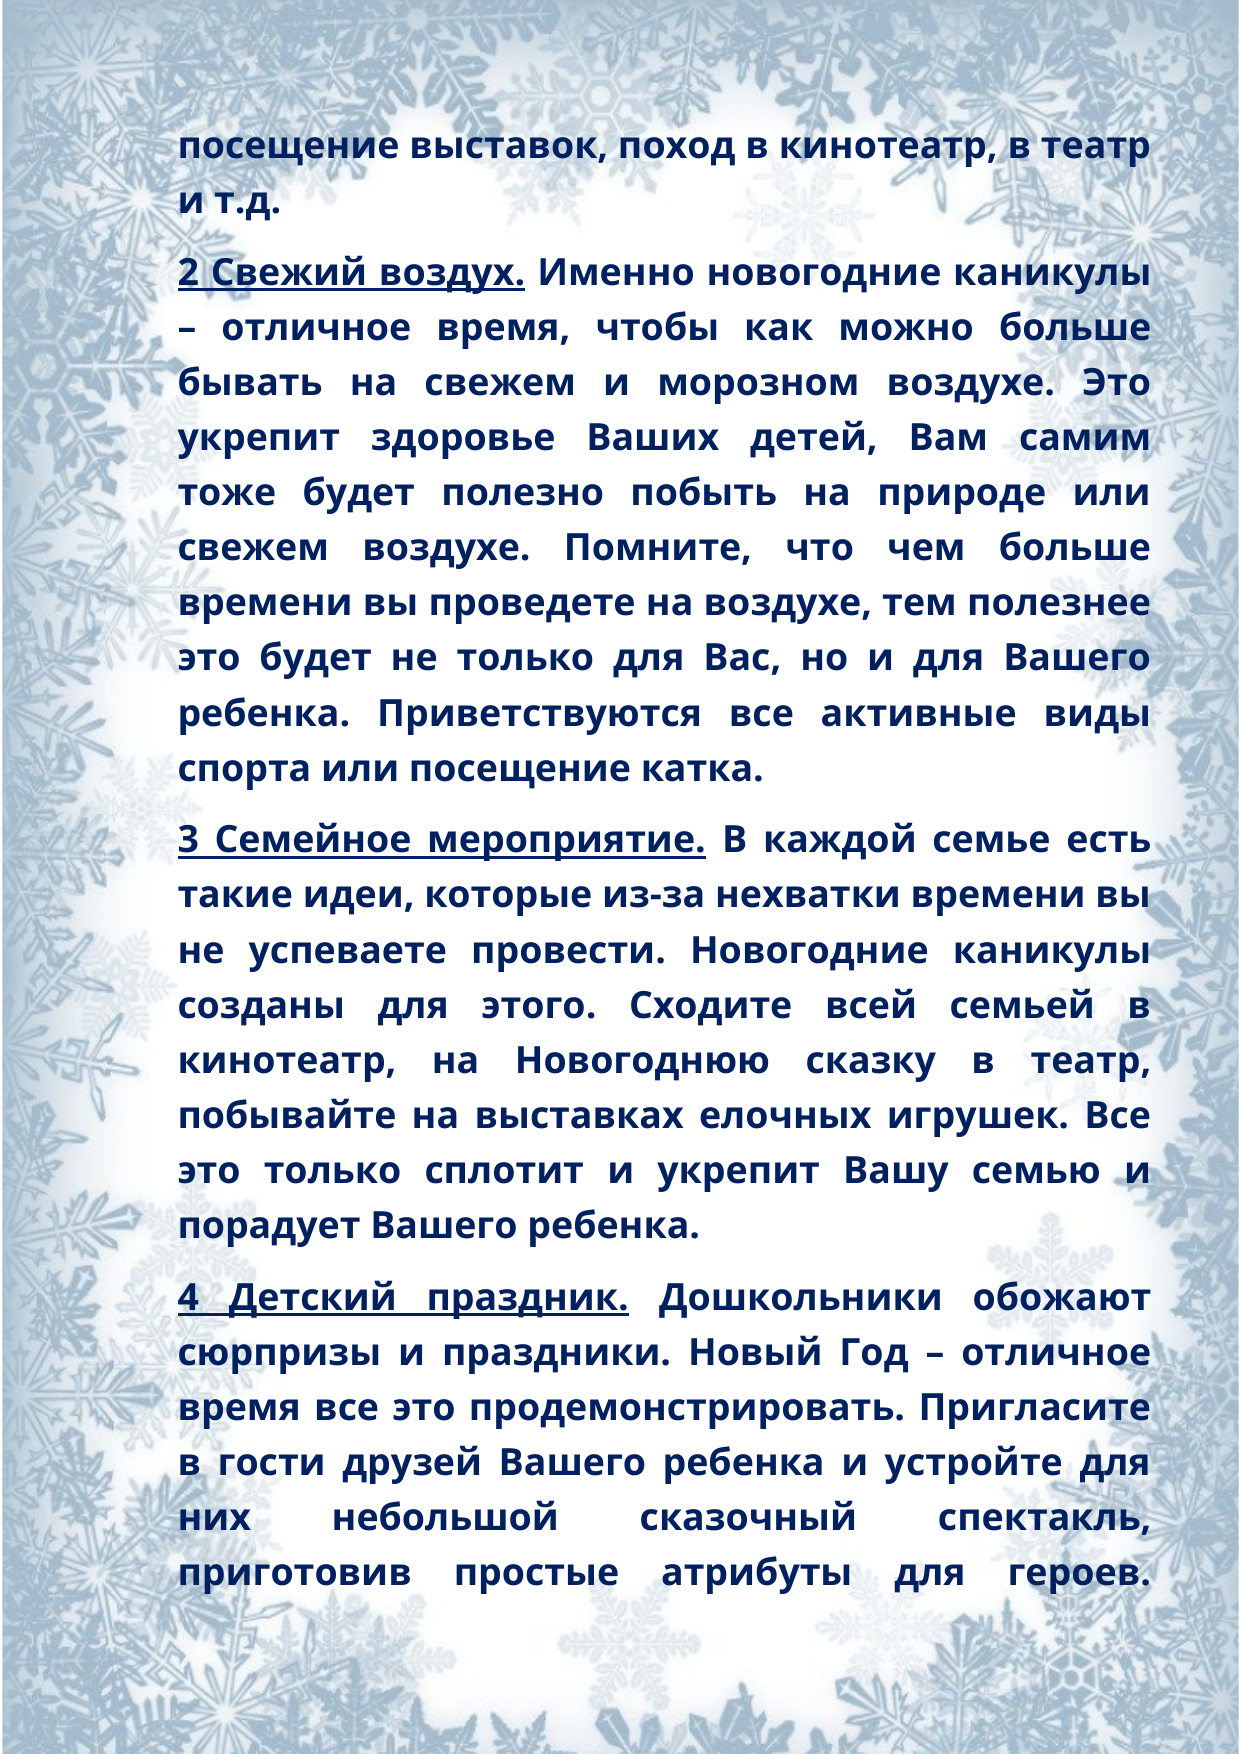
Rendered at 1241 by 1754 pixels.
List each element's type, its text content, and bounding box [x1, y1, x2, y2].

picture [2, 0, 1239, 1754]
text 2 Свежий воздух. Именно новогодние каникулы – отличное время, чтобы как можно больше бывать на свежем и морозном воздухе. Это укрепит здоровье Ваших детей, Вам самим тоже будет полезно побыть на природе или свежем воздухе. Помните, что чем больше времени вы проведете на воздухе, тем полезнее это будет не только для Вас, но и для Вашего ребенка. Приветствуются все активные виды спорта или посещение катка. [177, 245, 1152, 792]
text 3 Семейное мероприятие. В каждой семье есть такие идеи, которые из-за нехватки времени вы не успеваете провести. Новогодние каникулы созданы для этого. Сходите всей семьей в кинотеатр, на Новогоднюю сказку в театр, побывайте на выставках елочных игрушек. Все это только сплотит и укрепит Вашу семью и порадует Вашего ребенка. [177, 813, 1152, 1249]
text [177, 118, 1152, 224]
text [177, 1270, 1152, 1597]
